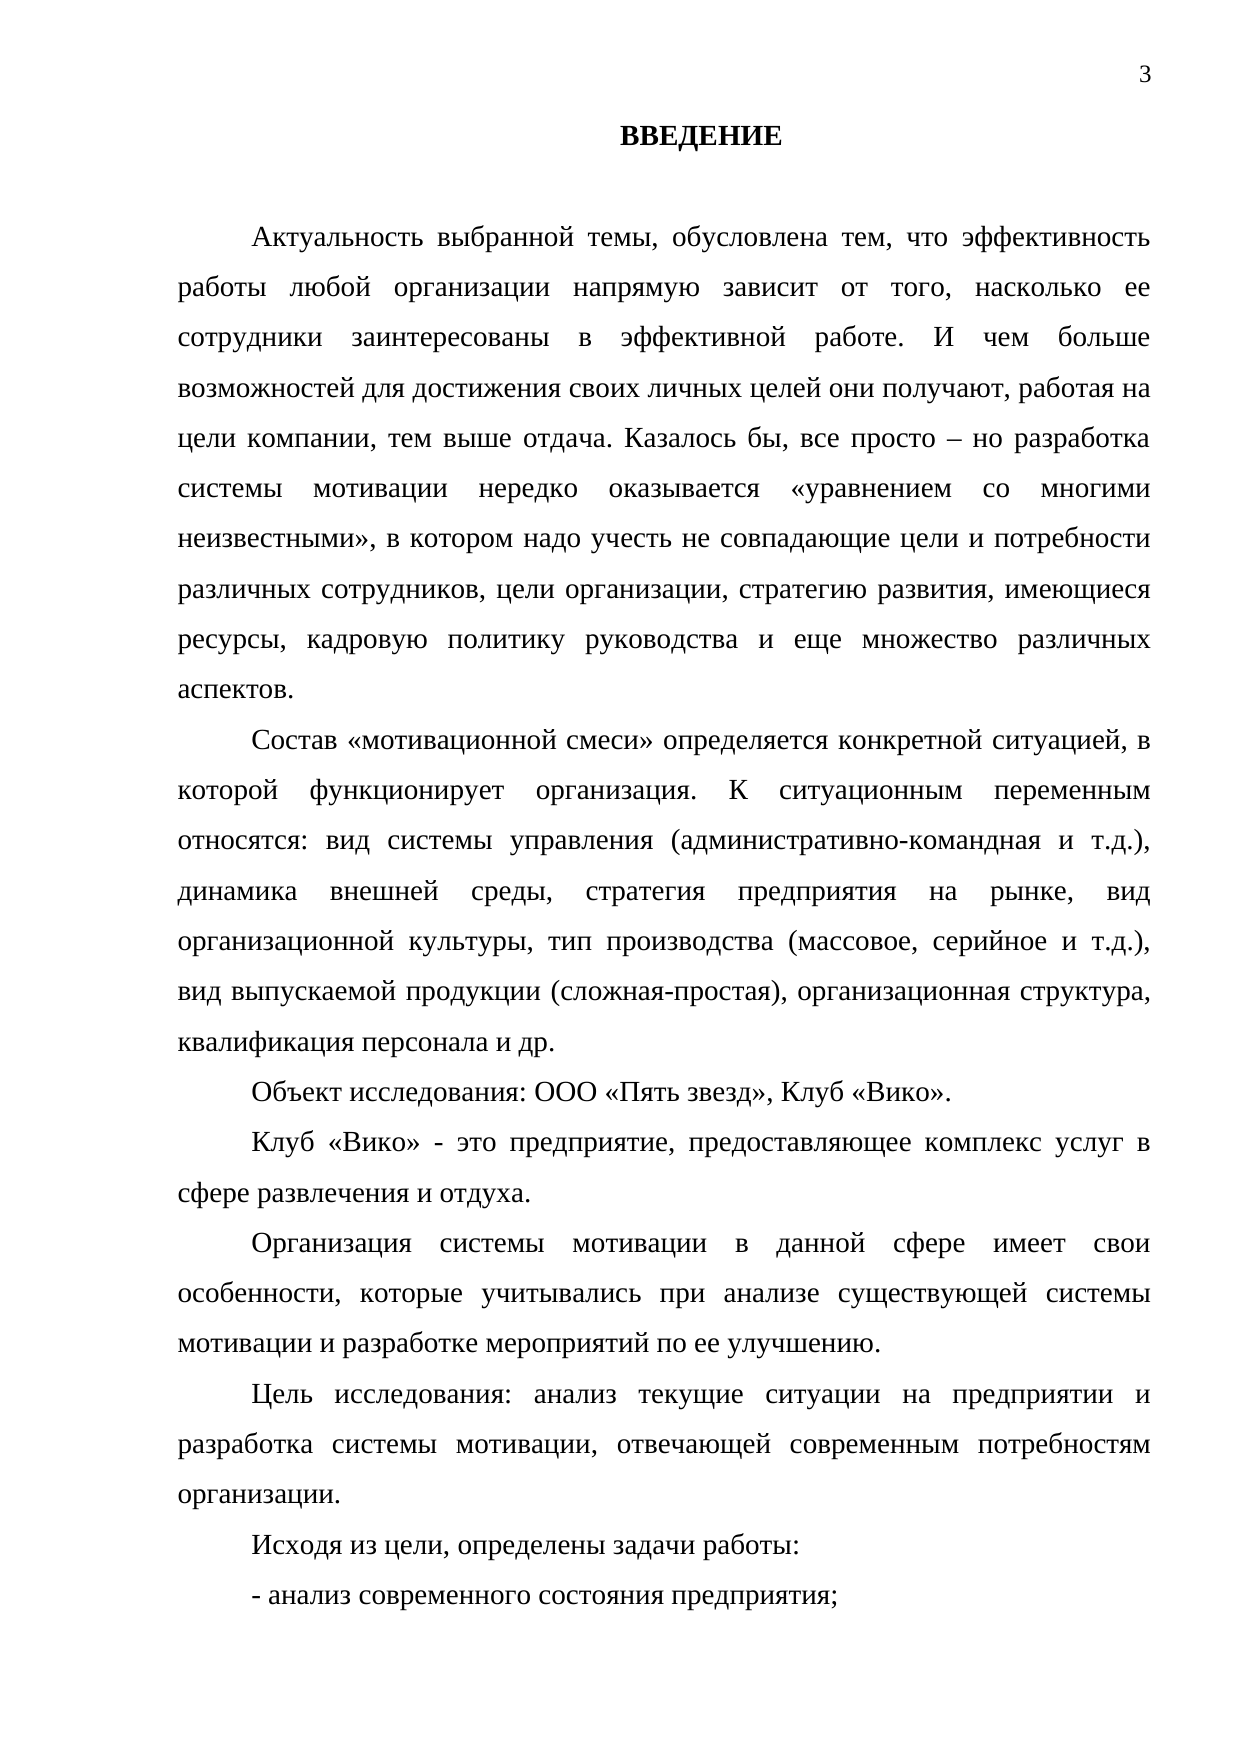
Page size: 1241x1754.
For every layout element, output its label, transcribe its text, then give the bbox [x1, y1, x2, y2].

text Организация системы мотивации в данной сфере имеет свои особенности, которые учитывались при анализе существующей системы мотивации и разработке мероприятий по ее улучшению. [177, 1225, 1152, 1359]
text Исходя из цели, определены задачи работы: [177, 1527, 1152, 1560]
text Актуальность выбранной темы, обусловлена тем, что эффективность работы любой организации напрямую зависит от того, насколько ее сотрудники заинтересованы в эффективной работе. И чем больше возможностей для достижения своих личных целей они получают, работая на цели компании, тем выше отдача. Казалось бы, все просто – но разработка системы мотивации нередко оказывается «уравнением со многими неизвестными», в котором надо учесть не совпадающие цели и потребности различных сотрудников, цели организации, стратегию развития, имеющиеся ресурсы, кадровую политику руководства и еще множество различных аспектов. [177, 219, 1152, 705]
text ВВЕДЕНИЕ [177, 118, 1152, 152]
text - анализ современного состояния предприятия; [177, 1577, 1152, 1611]
text Цель исследования: анализ текущие ситуации на предприятии и разработка системы мотивации, отвечающей современным потребностям организации. [177, 1376, 1152, 1510]
text Объект исследования: ООО «Пять звезд», Клуб «Вико». [177, 1074, 1152, 1108]
text Состав «мотивационной смеси» определяется конкретной ситуацией, в которой функционирует организация. К ситуационным переменным относятся: вид системы управления (административно-командная и т.д.), динамика внешней среды, стратегия предприятия на рынке, вид организационной культуры, тип производства (массовое, серийное и т.д.), вид выпускаемой продукции (сложная-простая), организационная структура, квалификация персонала и др. [177, 722, 1152, 1057]
text Клуб «Вико» - это предприятие, предоставляющее комплекс услуг в сфере развлечения и отдуха. [177, 1124, 1152, 1208]
